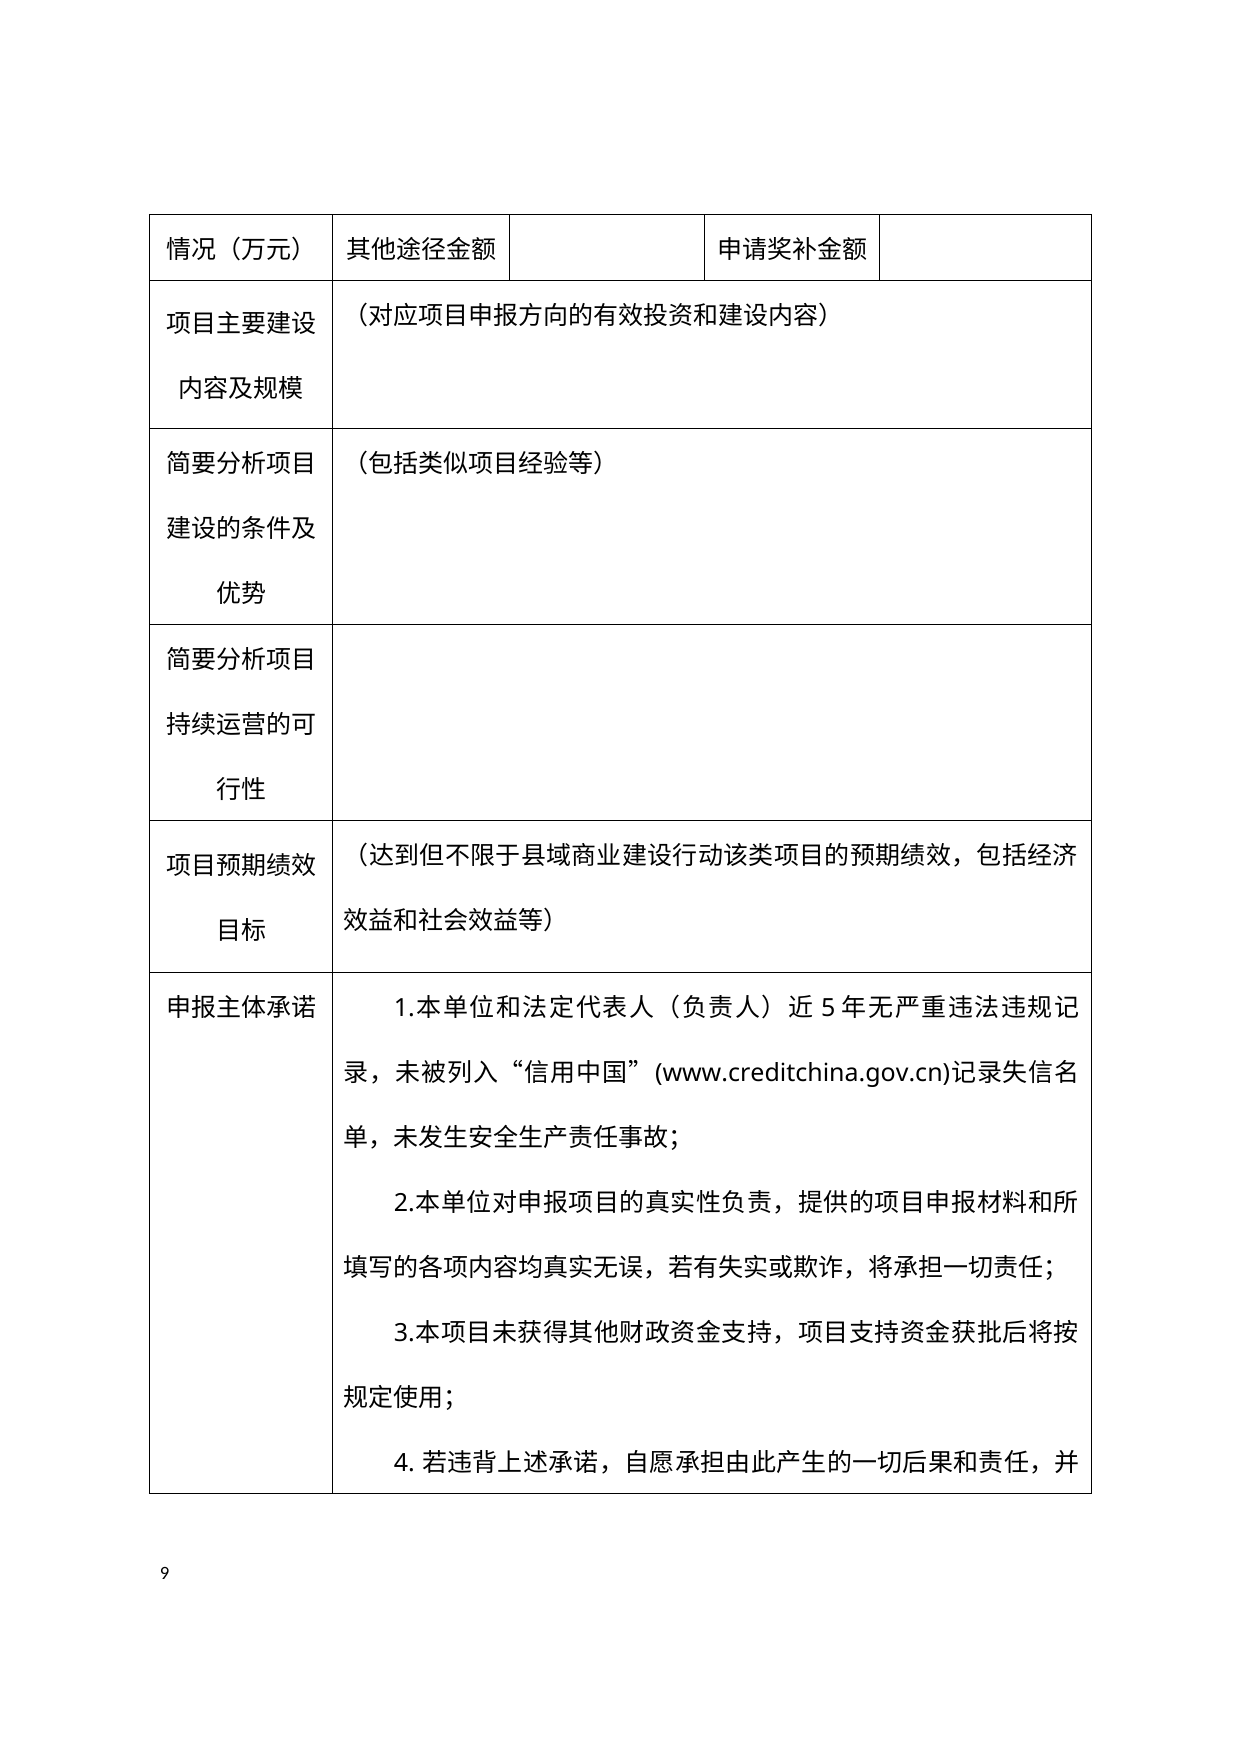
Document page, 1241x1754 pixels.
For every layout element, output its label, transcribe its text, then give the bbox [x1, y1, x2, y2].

table_cell 申请奖补金额 [705, 215, 879, 280]
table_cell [333, 973, 1091, 1493]
table_cell （达到但不限于县域商业建设行动该类项目的预期绩效，包括经济效益和社会效益等） [333, 821, 1091, 972]
table_cell 简要分析项目持续运营的可行性 [150, 625, 332, 820]
table_cell （对应项目申报方向的有效投资和建设内容） [333, 281, 1091, 428]
table_cell 项目资金来源情况（万元） [150, 215, 332, 280]
table_cell [333, 625, 1091, 820]
table_cell [510, 215, 704, 280]
table_cell 其他途径金额 [333, 215, 509, 280]
table_cell 项目主要建设内容及规模 [150, 281, 332, 428]
table_cell [880, 215, 1091, 280]
table_cell 简要分析项目建设的条件及优势 [150, 429, 332, 624]
table_cell 项目预期绩效目标 [150, 821, 332, 972]
table_cell （包括类似项目经验等） [333, 429, 1091, 624]
table_cell 申报主体承诺 [150, 973, 332, 1493]
